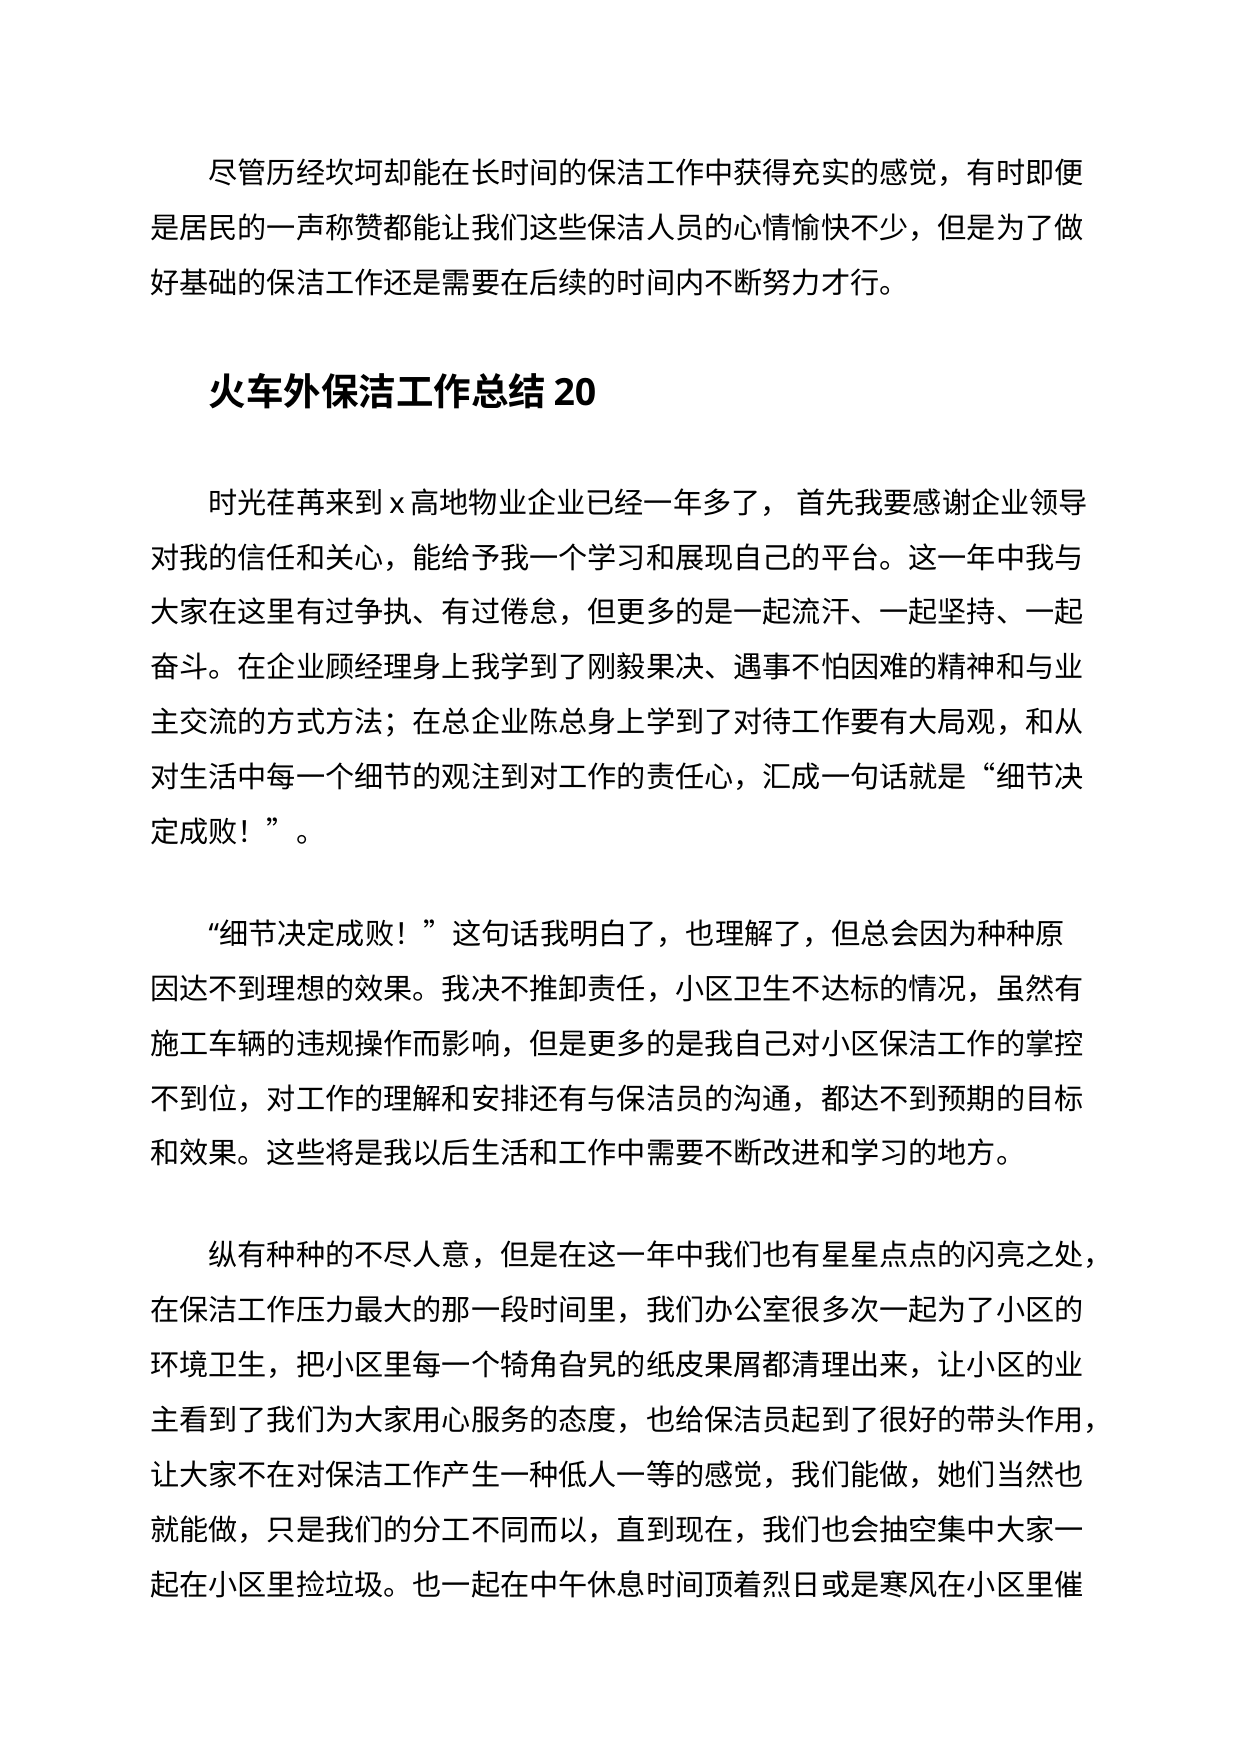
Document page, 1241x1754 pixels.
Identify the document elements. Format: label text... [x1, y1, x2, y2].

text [150, 1232, 1090, 1603]
text “细节决定成败！”这句话我明白了，也理解了，但总会因为种种原因达不到理想的效果。我决不推卸责任，小区卫生不达标的情况，虽然有施工车辆的违规操作而影响，但是更多的是我自己对小区保洁工作的掌控不到位，对工作的理解和安排还有与保洁员的沟通，都达不到预期的目标和效果。这些将是我以后生活和工作中需要不断改进和学习的地方。 [150, 910, 1090, 1172]
text 时光荏苒来到x高地物业企业已经一年多了， 首先我要感谢企业领导对我的信任和关心，能给予我一个学习和展现自己的平台。这一年中我与大家在这里有过争执、有过倦怠，但更多的是一起流汗、一起坚持、一起奋斗。在企业顾经理身上我学到了刚毅果决、遇事不怕因难的精神和与业主交流的方式方法；在总企业陈总身上学到了对待工作要有大局观，和从对生活中每一个细节的观注到对工作的责任心，汇成一句话就是“细节决定成败！”。 [150, 479, 1090, 851]
text 尽管历经坎坷却能在长时间的保洁工作中获得充实的感觉，有时即便是居民的一声称赞都能让我们这些保洁人员的心情愉快不少，但是为了做好基础的保洁工作还是需要在后续的时间内不断努力才行。 [150, 150, 1090, 302]
text 火车外保洁工作总结20 [150, 362, 1090, 416]
